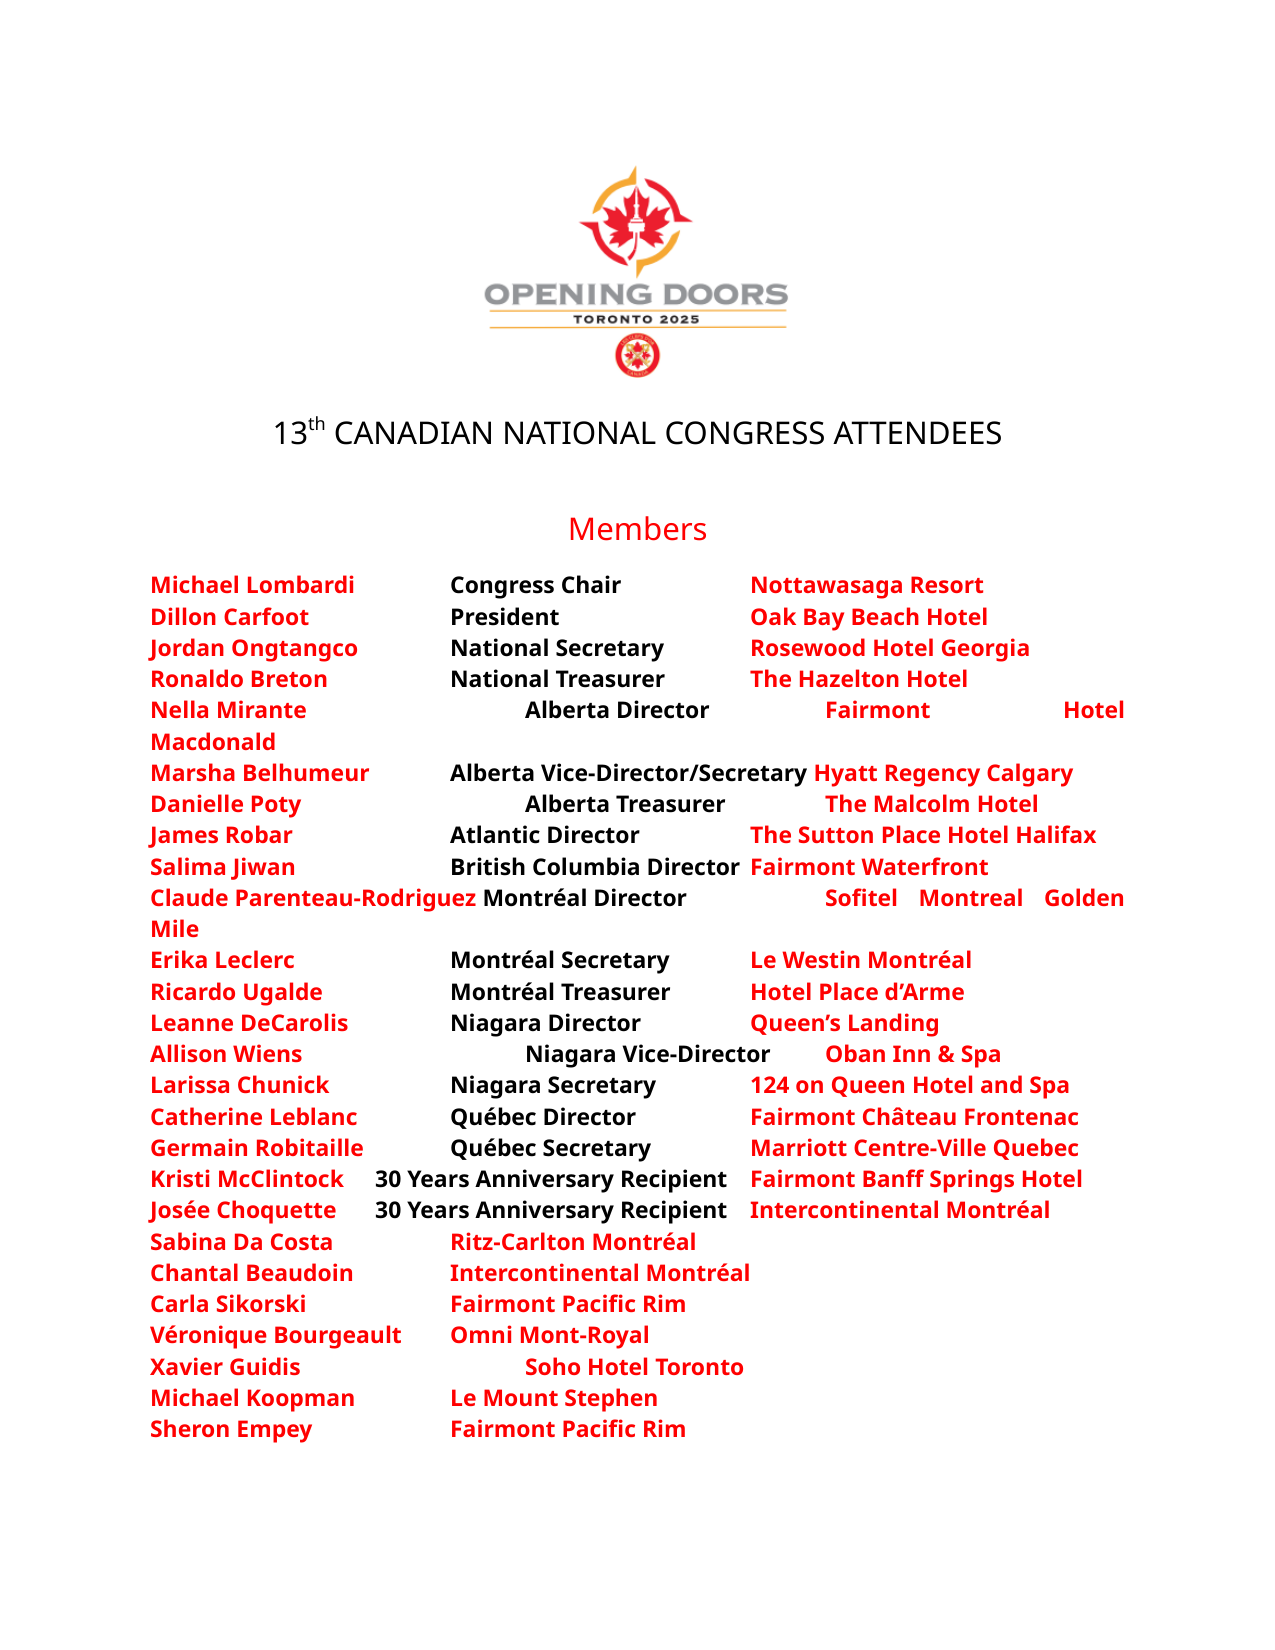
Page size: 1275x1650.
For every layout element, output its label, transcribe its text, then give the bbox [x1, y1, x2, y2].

text Chantal Beaudoin Intercontinental Montréal [150, 1257, 1125, 1288]
text Allison Wiens Niagara Vice-Director Oban Inn & Spa [150, 1038, 1125, 1069]
text Larissa Chunick Niagara Secretary 124 on Queen Hotel and Spa [150, 1069, 1125, 1101]
text Catherine Leblanc Québec Director Fairmont Château Frontenac [150, 1101, 1125, 1132]
text Leanne DeCarolis Niagara Director Queen’s Landing [150, 1007, 1125, 1038]
text Salima Jiwan British Columbia Director Fairmont Waterfront [150, 851, 1125, 882]
text Claude Parenteau-Rodriguez Montréal Director Sofitel Montreal Golden Mile [150, 882, 1125, 944]
text Jordan Ongtangco National Secretary Rosewood Hotel Georgia [150, 632, 1125, 663]
text Kristi McClintock 30 Years Anniversary Recipient Fairmont Banff Springs Hotel [150, 1163, 1125, 1194]
text Sabina Da Costa Ritz-Carlton Montréal [150, 1226, 1125, 1257]
text Erika Leclerc Montréal Secretary Le Westin Montréal [150, 944, 1125, 976]
text Xavier Guidis Soho Hotel Toronto [150, 1351, 1125, 1382]
text 13th CANADIAN NATIONAL CONGRESS ATTENDEES [150, 411, 1125, 487]
text Josée Choquette 30 Years Anniversary Recipient Intercontinental Montréal [150, 1194, 1125, 1226]
text Michael Lombardi Congress Chair Nottawasaga Resort [150, 569, 1125, 601]
text Michael Koopman Le Mount Stephen [150, 1382, 1125, 1413]
text Danielle Poty Alberta Treasurer The Malcolm Hotel [150, 788, 1125, 819]
text Members [150, 507, 1125, 549]
text Véronique Bourgeault Omni Mont-Royal [150, 1319, 1125, 1351]
picture [464, 150, 811, 392]
text Germain Robitaille Québec Secretary Marriott Centre-Ville Quebec [150, 1132, 1125, 1163]
text Marsha Belhumeur Alberta Vice-Director/Secretary Hyatt Regency Calgary [150, 757, 1125, 788]
text Dillon Carfoot President Oak Bay Beach Hotel [150, 601, 1125, 632]
text Carla Sikorski Fairmont Pacific Rim [150, 1288, 1125, 1319]
text Sheron Empey Fairmont Pacific Rim [150, 1413, 1125, 1444]
text Ricardo Ugalde Montréal Treasurer Hotel Place d’Arme [150, 976, 1125, 1007]
text Ronaldo Breton National Treasurer The Hazelton Hotel [150, 663, 1125, 694]
text James Robar Atlantic Director The Sutton Place Hotel Halifax [150, 819, 1125, 851]
text Nella Mirante Alberta Director Fairmont Hotel Macdonald [150, 694, 1125, 757]
